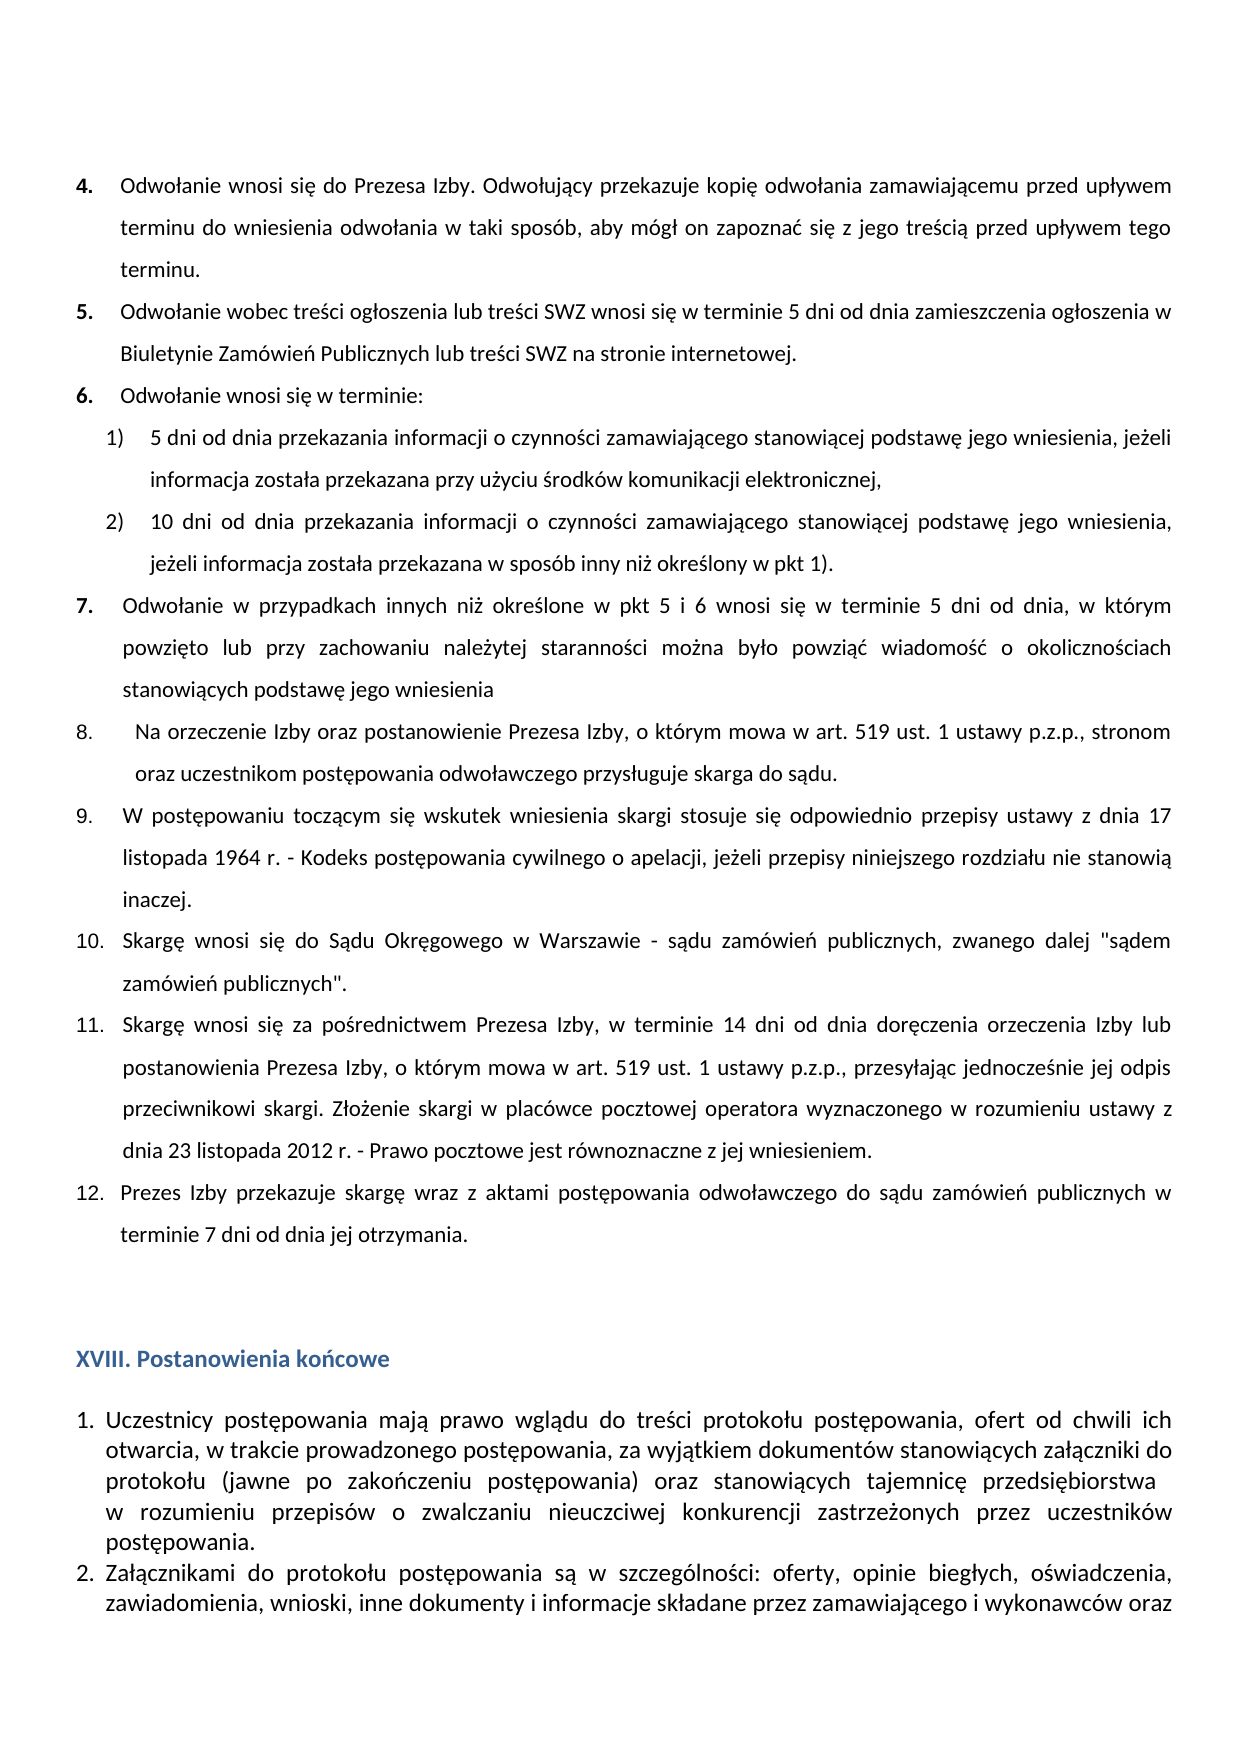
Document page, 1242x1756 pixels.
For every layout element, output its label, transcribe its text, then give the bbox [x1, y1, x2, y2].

text 5. Odwołanie wobec treści ogłoszenia lub treści SWZ wnosi się w terminie 5 dni od dnia zamieszczenia ogłoszenia w Biuletynie Zamówień Publicznych lub treści SWZ na stronie internetowej. [76, 297, 1174, 367]
text 6. Odwołanie wnosi się w terminie: [76, 381, 1174, 409]
text 1) 5 dni od dnia przekazania informacji o czynności zamawiającego stanowiącej podstawę jego wniesienia, jeżeli informacja została przekazana przy użyciu środków komunikacji elektronicznej, [105, 423, 1174, 493]
list Na orzeczenie Izby oraz postanowienie Prezesa Izby, o którym mowa w art. 519 ust. 1 ustawy p.z.p., stronom oraz uczestnikom postępowania odwoławczego przysługuje skarga do sądu. [76, 717, 1174, 787]
list Prezes Izby przekazuje skargę wraz z aktami postępowania odwoławczego do sądu zamówień publicznych w terminie 7 dni od dnia jej otrzymania. [76, 1178, 1174, 1248]
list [76, 1557, 1174, 1618]
subtitle XVIII. Postanowienia końcowe [76, 1343, 1174, 1373]
list W postępowaniu toczącym się wskutek wniesienia skargi stosuje się odpowiednio przepisy ustawy z dnia 17 listopada 1964 r. - Kodeks postępowania cywilnego o apelacji, jeżeli przepisy niniejszego rozdziału nie stanowią inaczej. [76, 801, 1174, 913]
list Odwołanie wnosi się do Prezesa Izby. Odwołujący przekazuje kopię odwołania zamawiającemu przed upływem terminu do wniesienia odwołania w taki sposób, aby mógł on zapoznać się z jego treścią przed upływem tego terminu. [76, 171, 1174, 283]
list Uczestnicy postępowania mają prawo wglądu do treści protokołu postępowania, ofert od chwili ich otwarcia, w trakcie prowadzonego postępowania, za wyjątkiem dokumentów stanowiących załączniki do protokołu (jawne po zakończeniu postępowania) oraz stanowiących tajemnicę przedsiębiorstwa w rozumieniu przepisów o zwalczaniu nieuczciwej konkurencji zastrzeżonych przez uczestników postępowania. [76, 1404, 1174, 1557]
text 7. Odwołanie w przypadkach innych niż określone w pkt 5 i 6 wnosi się w terminie 5 dni od dnia, w którym powzięto lub przy zachowaniu należytej staranności można było powziąć wiadomość o okolicznościach stanowiących podstawę jego wniesienia [76, 591, 1174, 703]
text 2) 10 dni od dnia przekazania informacji o czynności zamawiającego stanowiącej podstawę jego wniesienia, jeżeli informacja została przekazana w sposób inny niż określony w pkt 1). [105, 507, 1174, 577]
list Skargę wnosi się do Sądu Okręgowego w Warszawie - sądu zamówień publicznych, zwanego dalej "sądem zamówień publicznych". [76, 927, 1174, 997]
list Skargę wnosi się za pośrednictwem Prezesa Izby, w terminie 14 dni od dnia doręczenia orzeczenia Izby lub postanowienia Prezesa Izby, o którym mowa w art. 519 ust. 1 ustawy p.z.p., przesyłając jednocześnie jej odpis przeciwnikowi skargi. Złożenie skargi w placówce pocztowej operatora wyznaczonego w rozumieniu ustawy z dnia 23 listopada 2012 r. - Prawo pocztowe jest równoznaczne z jej wniesieniem. [76, 1011, 1174, 1164]
